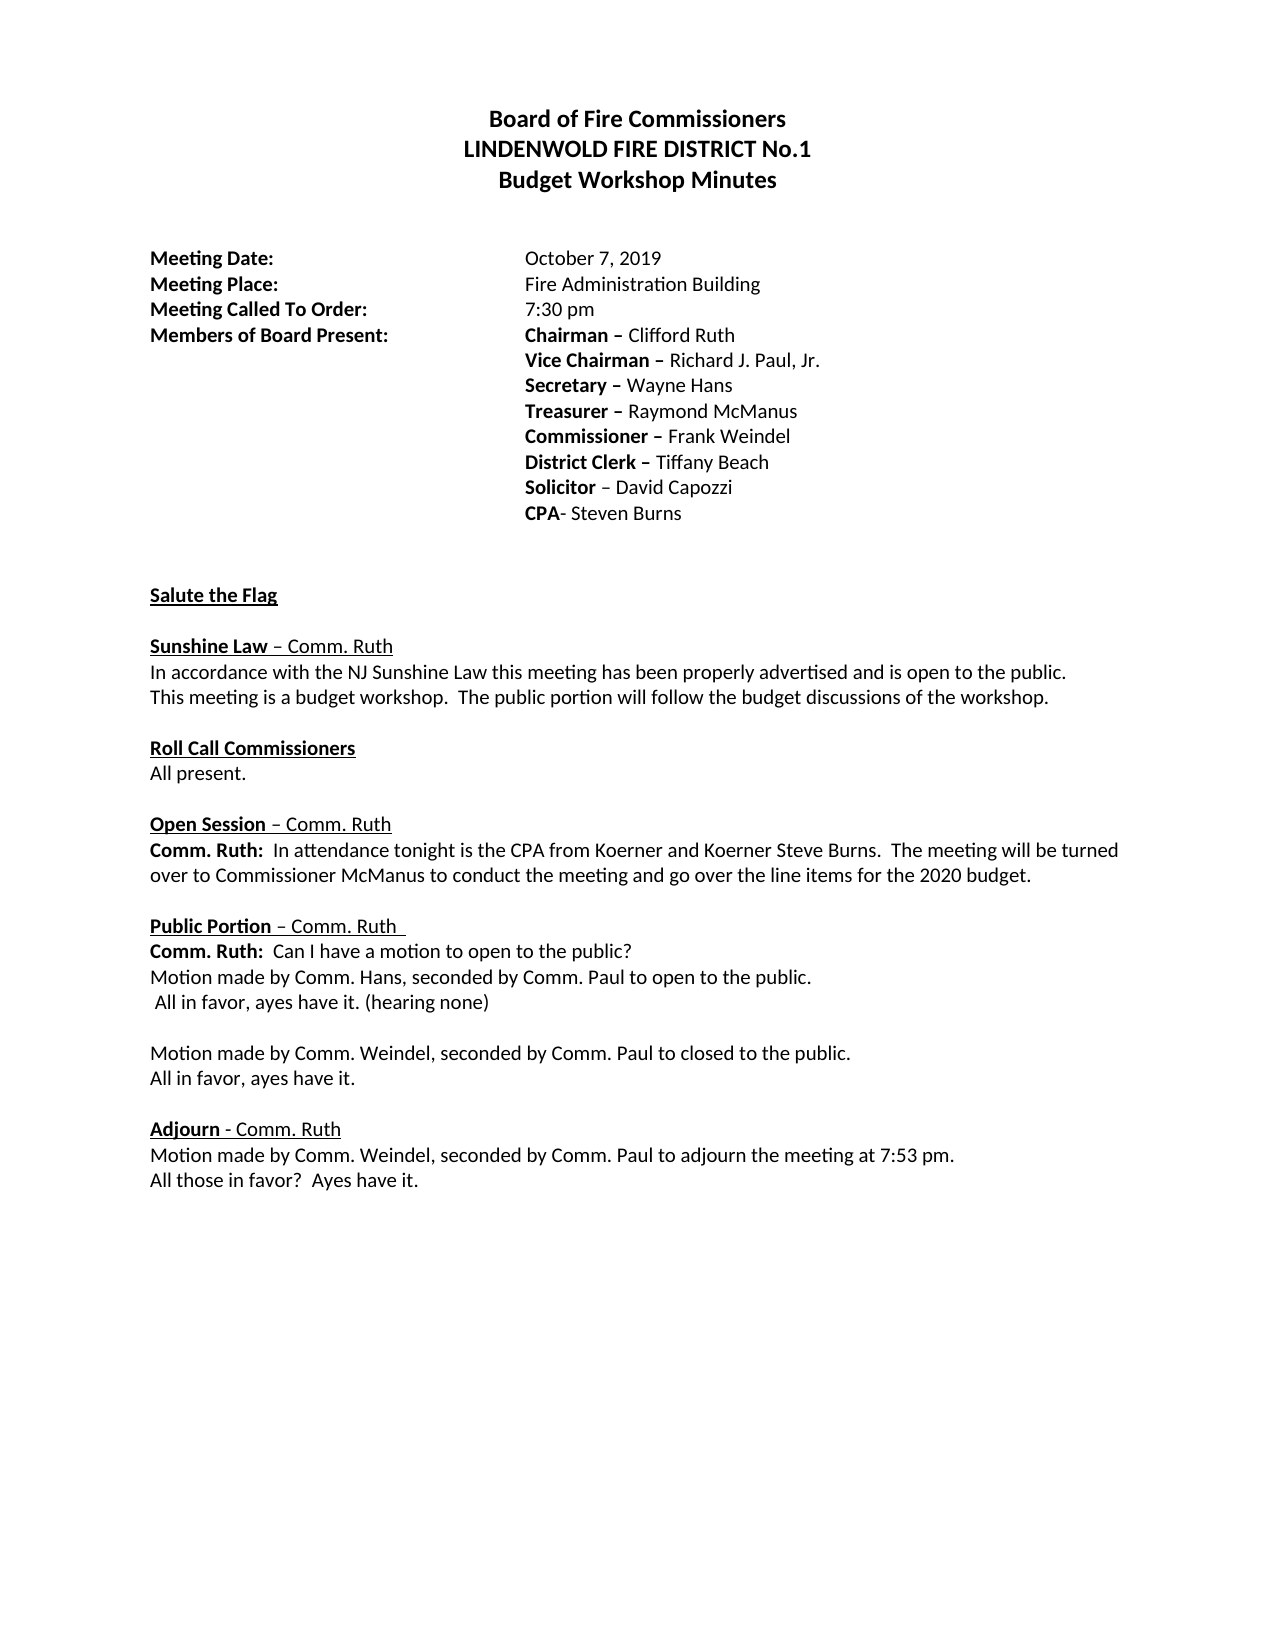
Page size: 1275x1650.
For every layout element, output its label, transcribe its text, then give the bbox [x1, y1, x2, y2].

text Motion made by Comm. Weindel, seconded by Comm. Paul to closed to the public. [150, 1040, 1125, 1066]
text All in favor, ayes have it. [150, 1066, 1125, 1091]
text Comm. Ruth: In attendance tonight is the CPA from Koerner and Koerner Steve Burns. The meeting will be turned over to Commissioner McManus to conduct the meeting and go over the line items for the 2020 budget. [150, 837, 1125, 888]
text Comm. Ruth: Can I have a motion to open to the public? [150, 938, 1125, 964]
text District Clerk – Tiffany Beach Solicitor – David Capozzi CPA- Steven Burns [150, 449, 1125, 525]
text Secretary – Wayne Hans [150, 373, 1125, 398]
text Vice Chairman – Richard J. Paul, Jr. [150, 347, 1125, 373]
text This meeting is a budget workshop. The public portion will follow the budget discussions of the workshop. [150, 684, 1125, 710]
text Commissioner – Frank Weindel [150, 423, 1125, 449]
text Open Session – Comm. Ruth [150, 811, 1125, 837]
text LINDENWOLD FIRE DISTRICT No.1 [150, 134, 1125, 164]
text All those in favor? Ayes have it. [150, 1167, 1125, 1193]
text Roll Call Commissioners [150, 735, 1125, 761]
text Sunshine Law – Comm. Ruth [150, 633, 1125, 659]
text All in favor, ayes have it. (hearing none) [150, 989, 1125, 1015]
text Motion made by Comm. Weindel, seconded by Comm. Paul to adjourn the meeting at 7:53 pm. [150, 1142, 1125, 1167]
text Salute the Flag [150, 583, 1125, 608]
text Budget Workshop Minutes [150, 164, 1125, 195]
text Treasurer – Raymond McManus [150, 398, 1125, 423]
text Meeting Called To Order: 7:30 pm [150, 296, 1125, 322]
text All present. [150, 761, 1125, 786]
text Members of Board Present: Chairman – Clifford Ruth [150, 322, 1125, 347]
text Motion made by Comm. Hans, seconded by Comm. Paul to open to the public. [150, 964, 1125, 989]
text Public Portion – Comm. Ruth [150, 913, 1125, 938]
text Board of Fire Commissioners [150, 103, 1125, 134]
text Meeting Date: October 7, 2019 [150, 246, 1125, 271]
text Adjourn - Comm. Ruth [150, 1116, 1125, 1142]
text In accordance with the NJ Sunshine Law this meeting has been properly advertised and is open to the public. [150, 659, 1125, 684]
text Meeting Place: Fire Administration Building [150, 271, 1125, 296]
